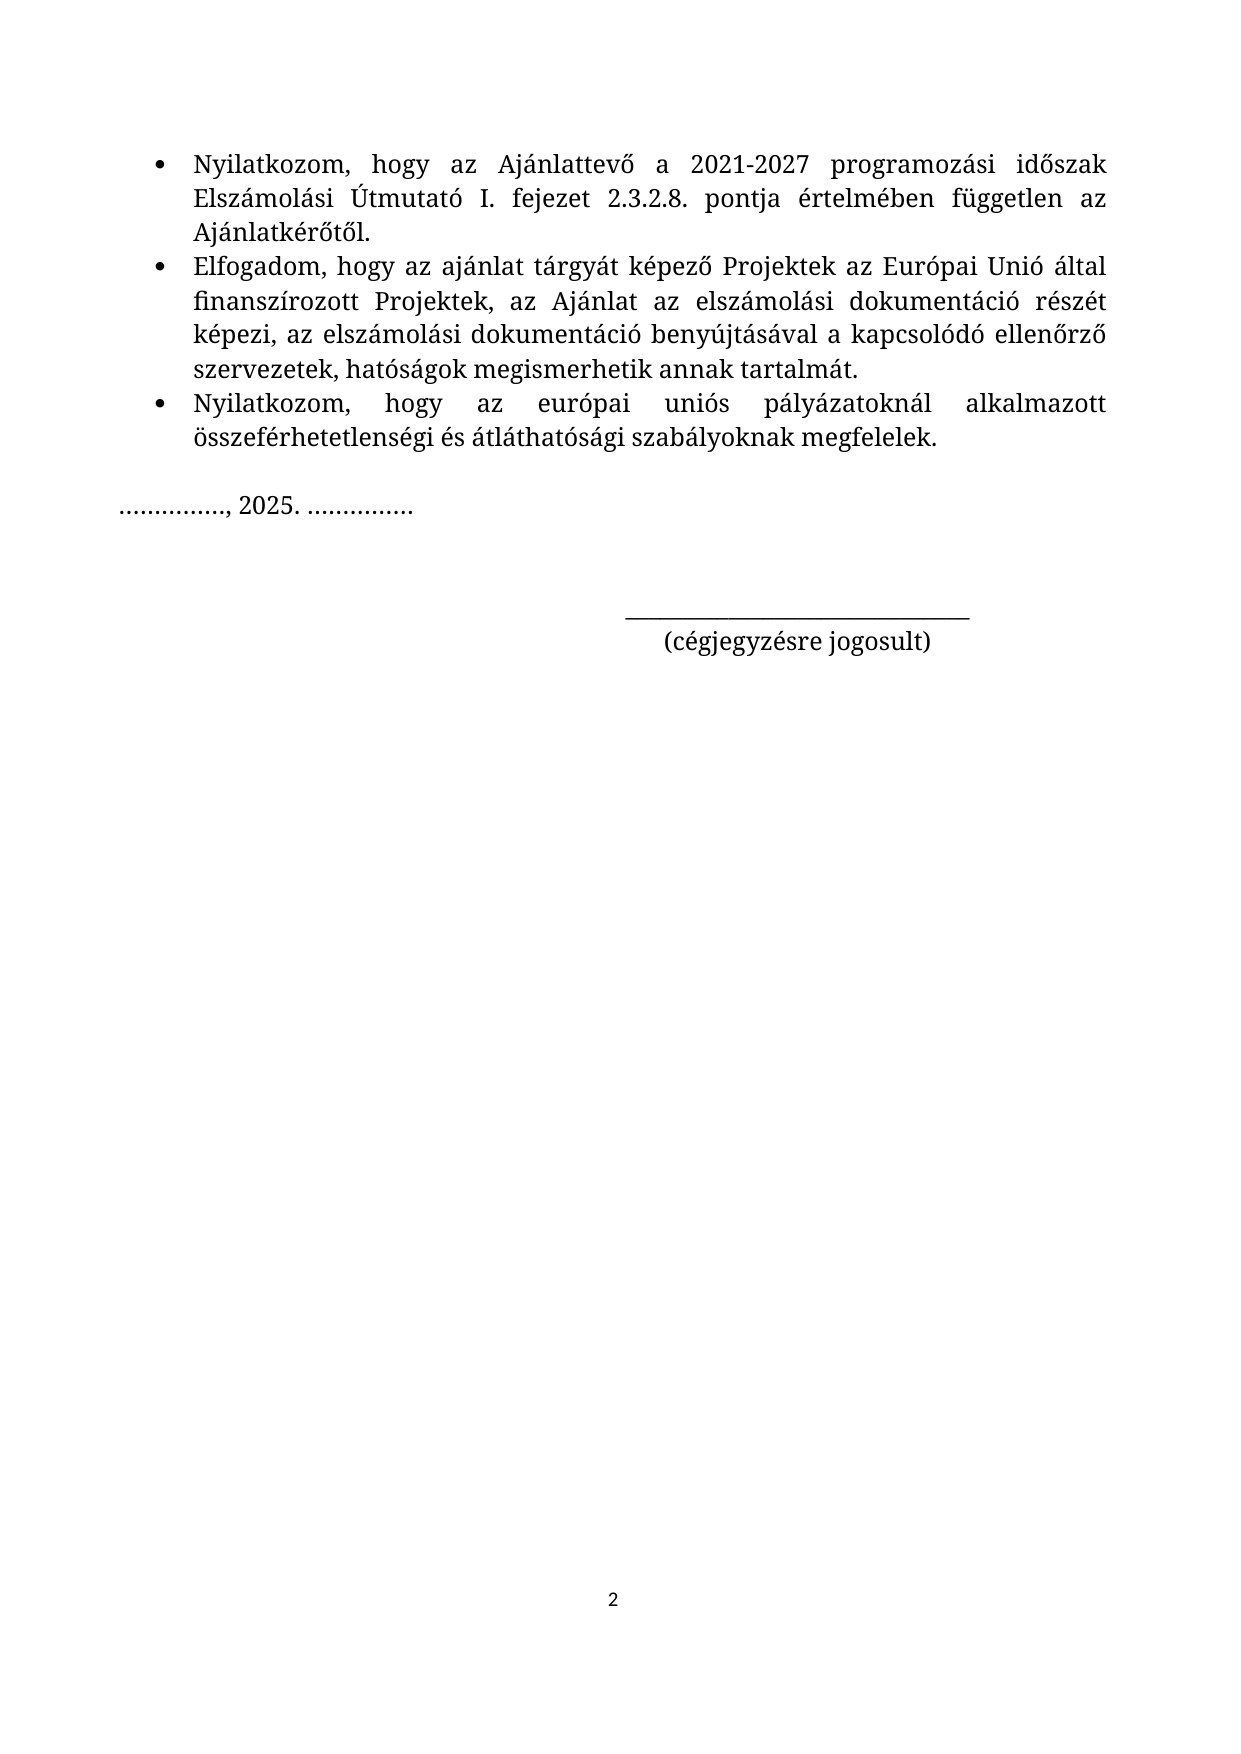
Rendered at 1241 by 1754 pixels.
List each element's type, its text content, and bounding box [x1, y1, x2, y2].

list Elfogadom, hogy az ajánlat tárgyát képező Projektek az Európai Unió által finanszírozott Projektek, az Ajánlat az elszámolási dokumentáció részét képezi, az elszámolási dokumentáció benyújtásával a kapcsolódó ellenőrző szervezetek, hatóságok megismerhetik annak tartalmát. [156, 249, 1107, 385]
text (cégjegyzésre jogosult) [118, 624, 1107, 658]
list Nyilatkozom, hogy az Ajánlattevő a 2021-2027 programozási időszak Elszámolási Útmutató I. fejezet 2.3.2.8. pontja értelmében független az Ajánlatkérőtől. [156, 147, 1107, 249]
text ______________________________ [118, 590, 1107, 624]
list Nyilatkozom, hogy az európai uniós pályázatoknál alkalmazott összeférhetetlenségi és átláthatósági szabályoknak megfelelek. [156, 385, 1107, 453]
text ……………, 2025. …………… [118, 487, 1107, 522]
